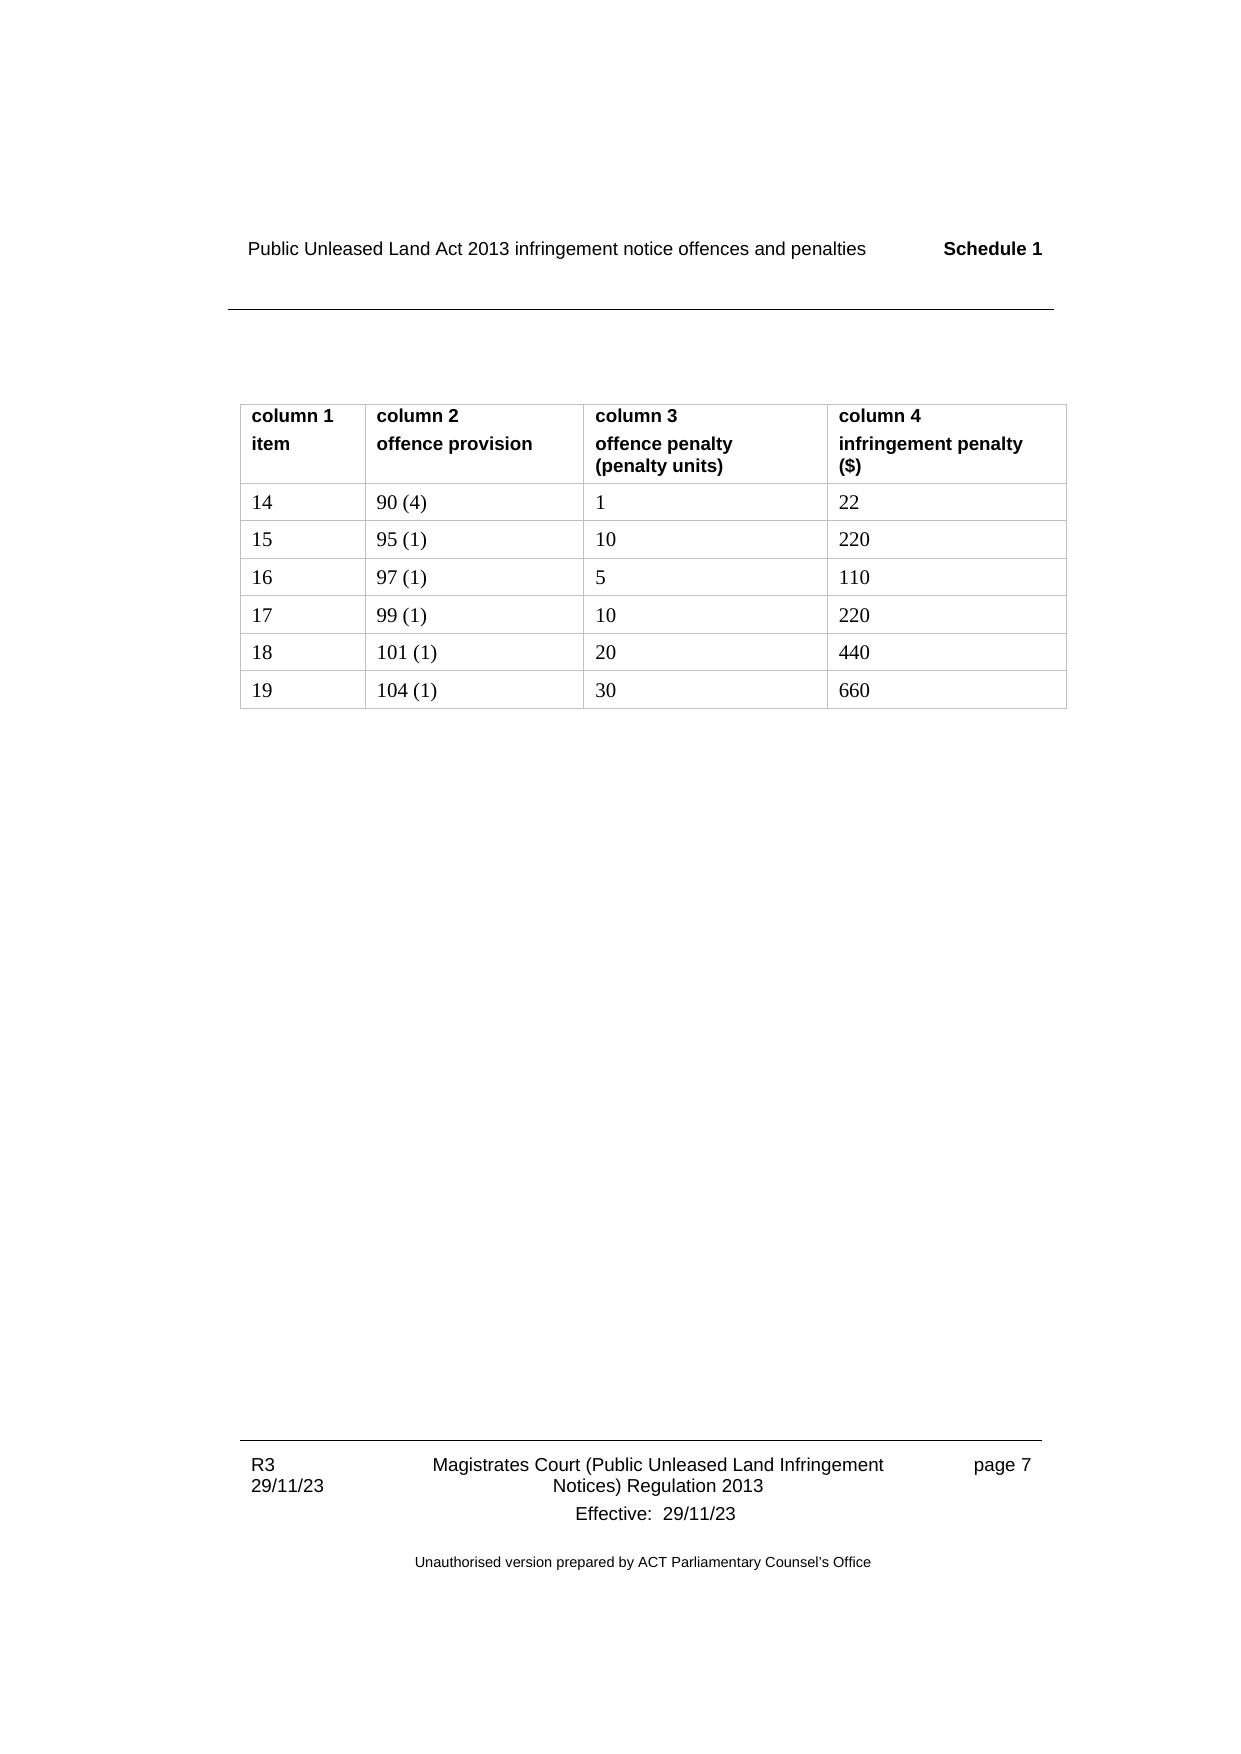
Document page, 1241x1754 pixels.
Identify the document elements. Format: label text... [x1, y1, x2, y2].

table_header column 3 offence penalty (penalty units) [584, 405, 827, 482]
table_cell 90 (4) [366, 484, 583, 520]
table_header column 4 infringement penalty ($) [828, 405, 1066, 482]
table_header column 1 item [241, 405, 365, 482]
table_cell 18 [241, 634, 365, 670]
table_cell 15 [241, 521, 365, 558]
table_cell 99 (1) [366, 596, 583, 633]
table_cell 220 [828, 596, 1066, 633]
table_cell 10 [584, 521, 827, 558]
table_header column 2 offence provision [366, 405, 583, 482]
table_cell 17 [241, 596, 365, 633]
table_cell 5 [584, 559, 827, 595]
table_cell 20 [584, 634, 827, 670]
table_cell 30 [584, 671, 827, 708]
table_cell 104 (1) [366, 671, 583, 708]
table_cell 10 [584, 596, 827, 633]
table_cell 660 [828, 671, 1066, 708]
table_cell 19 [241, 671, 365, 708]
table_cell 101 (1) [366, 634, 583, 670]
table_cell 16 [241, 559, 365, 595]
table_cell 22 [828, 484, 1066, 520]
table_cell 1 [584, 484, 827, 520]
table_cell 95 (1) [366, 521, 583, 558]
table_cell 97 (1) [366, 559, 583, 595]
table_cell 14 [241, 484, 365, 520]
table_cell 110 [828, 559, 1066, 595]
table_cell 220 [828, 521, 1066, 558]
table_cell 440 [828, 634, 1066, 670]
